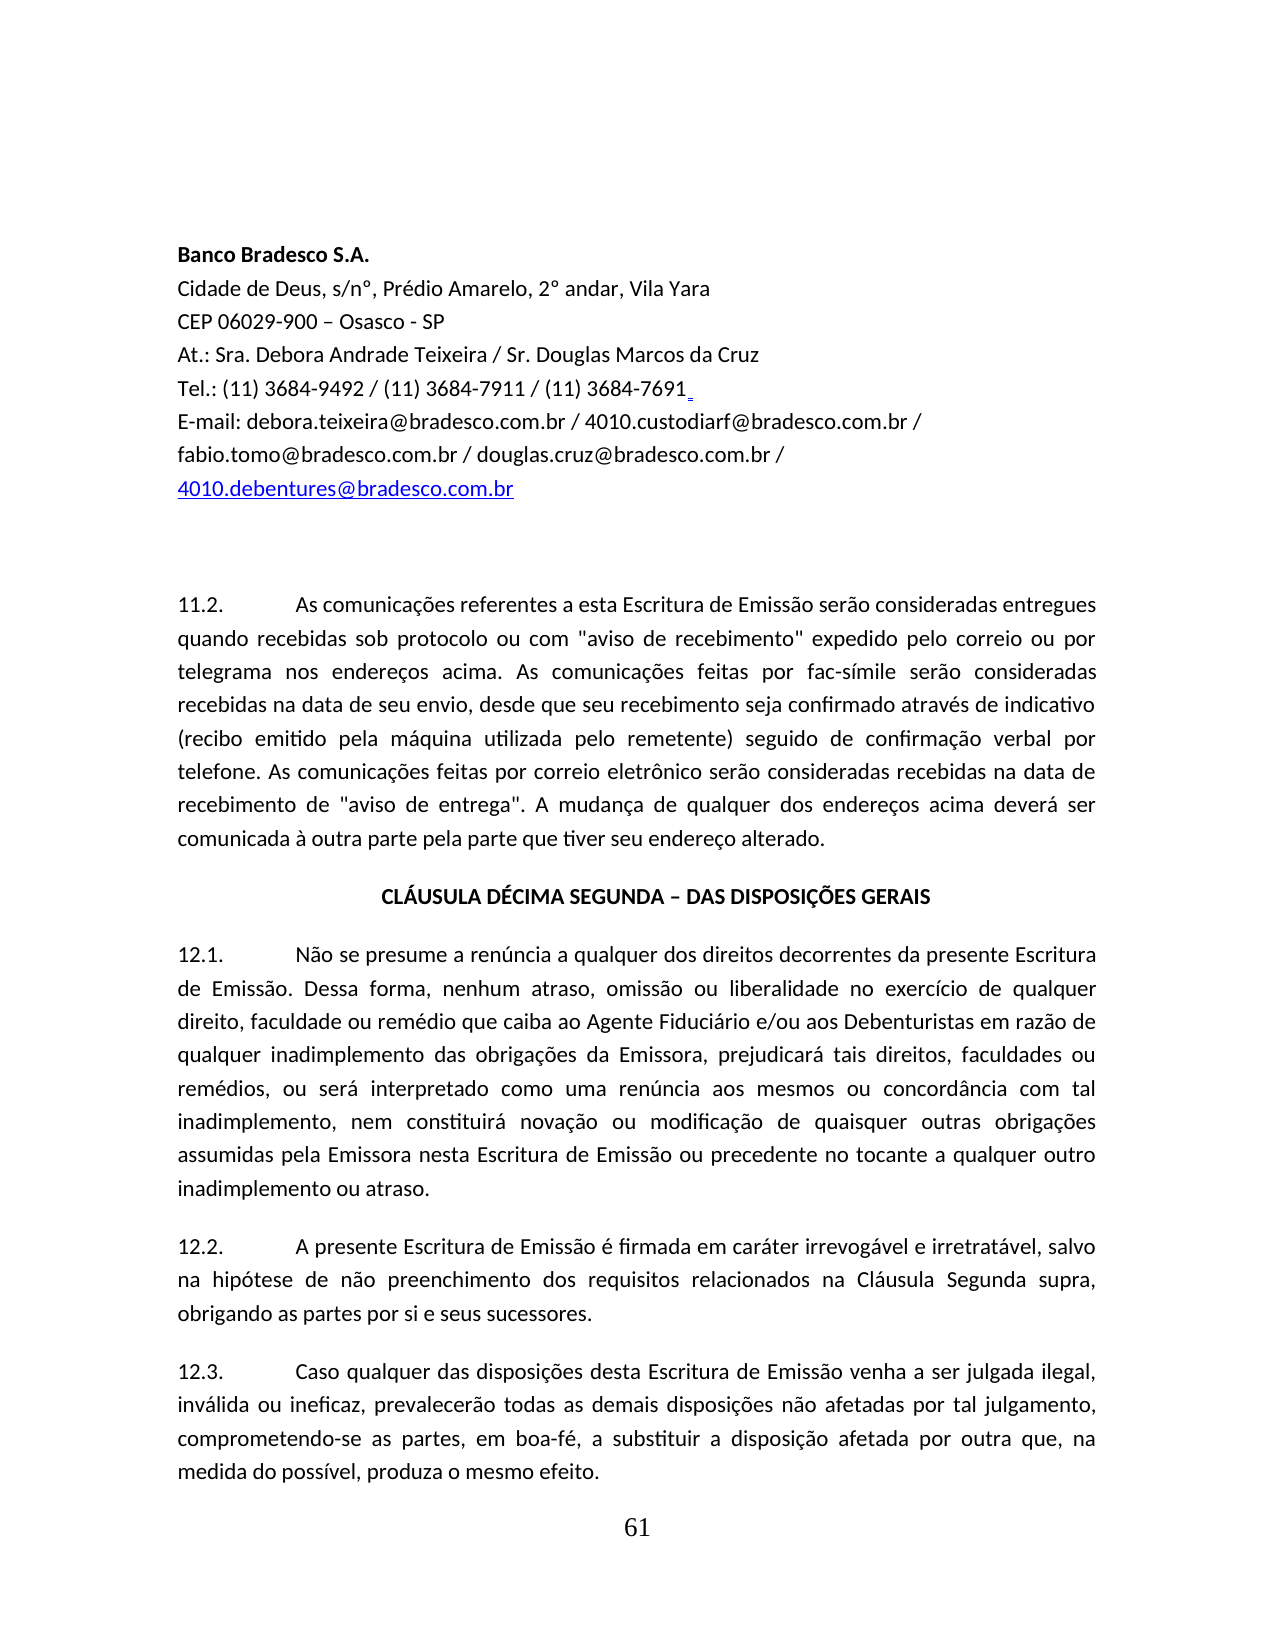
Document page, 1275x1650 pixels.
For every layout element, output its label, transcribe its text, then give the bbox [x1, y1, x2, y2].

text Banco Bradesco S.A. Cidade de Deus, s/nº, Prédio Amarelo, 2º andar, Vila Yara CEP 06029-900 – Osasco - SP At.: Sra. Debora Andrade Teixeira / Sr. Douglas Marcos da Cruz Tel.: (11) 3684-9492 / (11) 3684-7911 / (11) 3684-7691 E-mail: debora.teixeira@bradesco.com.br / 4010.custodiarf@bradesco.com.br / fabio.tomo@bradesco.com.br / douglas.cruz@bradesco.com.br / 4010.debentures@bradesco.com.br [177, 236, 1098, 503]
subtitle CLÁUSULA DÉCIMA SEGUNDA – DAS DISPOSIÇÕES GERAIS [215, 878, 1098, 911]
list Não se presume a renúncia a qualquer dos direitos decorrentes da presente Escritura de Emissão. Dessa forma, nenhum atraso, omissão ou liberalidade no exercício de qualquer direito, faculdade ou remédio que caiba ao Agente Fiduciário e/ou aos Debenturistas em razão de qualquer inadimplemento das obrigações da Emissora, prejudicará tais direitos, faculdades ou remédios, ou será interpretado como uma renúncia aos mesmos ou concordância com tal inadimplemento, nem constituirá novação ou modificação de quaisquer outras obrigações assumidas pela Emissora nesta Escritura de Emissão ou precedente no tocante a qualquer outro inadimplemento ou atraso. [177, 936, 1098, 1203]
list As comunicações referentes a esta Escritura de Emissão serão consideradas entregues quando recebidas sob protocolo ou com "aviso de recebimento" expedido pelo correio ou por telegrama nos endereços acima. As comunicações feitas por fac-símile serão consideradas recebidas na data de seu envio, desde que seu recebimento seja confirmado através de indicativo (recibo emitido pela máquina utilizada pelo remetente) seguido de confirmação verbal por telefone. As comunicações feitas por correio eletrônico serão consideradas recebidas na data de recebimento de "aviso de entrega". A mudança de qualquer dos endereços acima deverá ser comunicada à outra parte pela parte que tiver seu endereço alterado. [177, 586, 1098, 853]
list A presente Escritura de Emissão é firmada em caráter irrevogável e irretratável, salvo na hipótese de não preenchimento dos requisitos relacionados na Cláusula Segunda supra, obrigando as partes por si e seus sucessores. [177, 1228, 1098, 1328]
list Caso qualquer das disposições desta Escritura de Emissão venha a ser julgada ilegal, inválida ou ineficaz, prevalecerão todas as demais disposições não afetadas por tal julgamento, comprometendo-se as partes, em boa-fé, a substituir a disposição afetada por outra que, na medida do possível, produza o mesmo efeito. [177, 1353, 1098, 1486]
